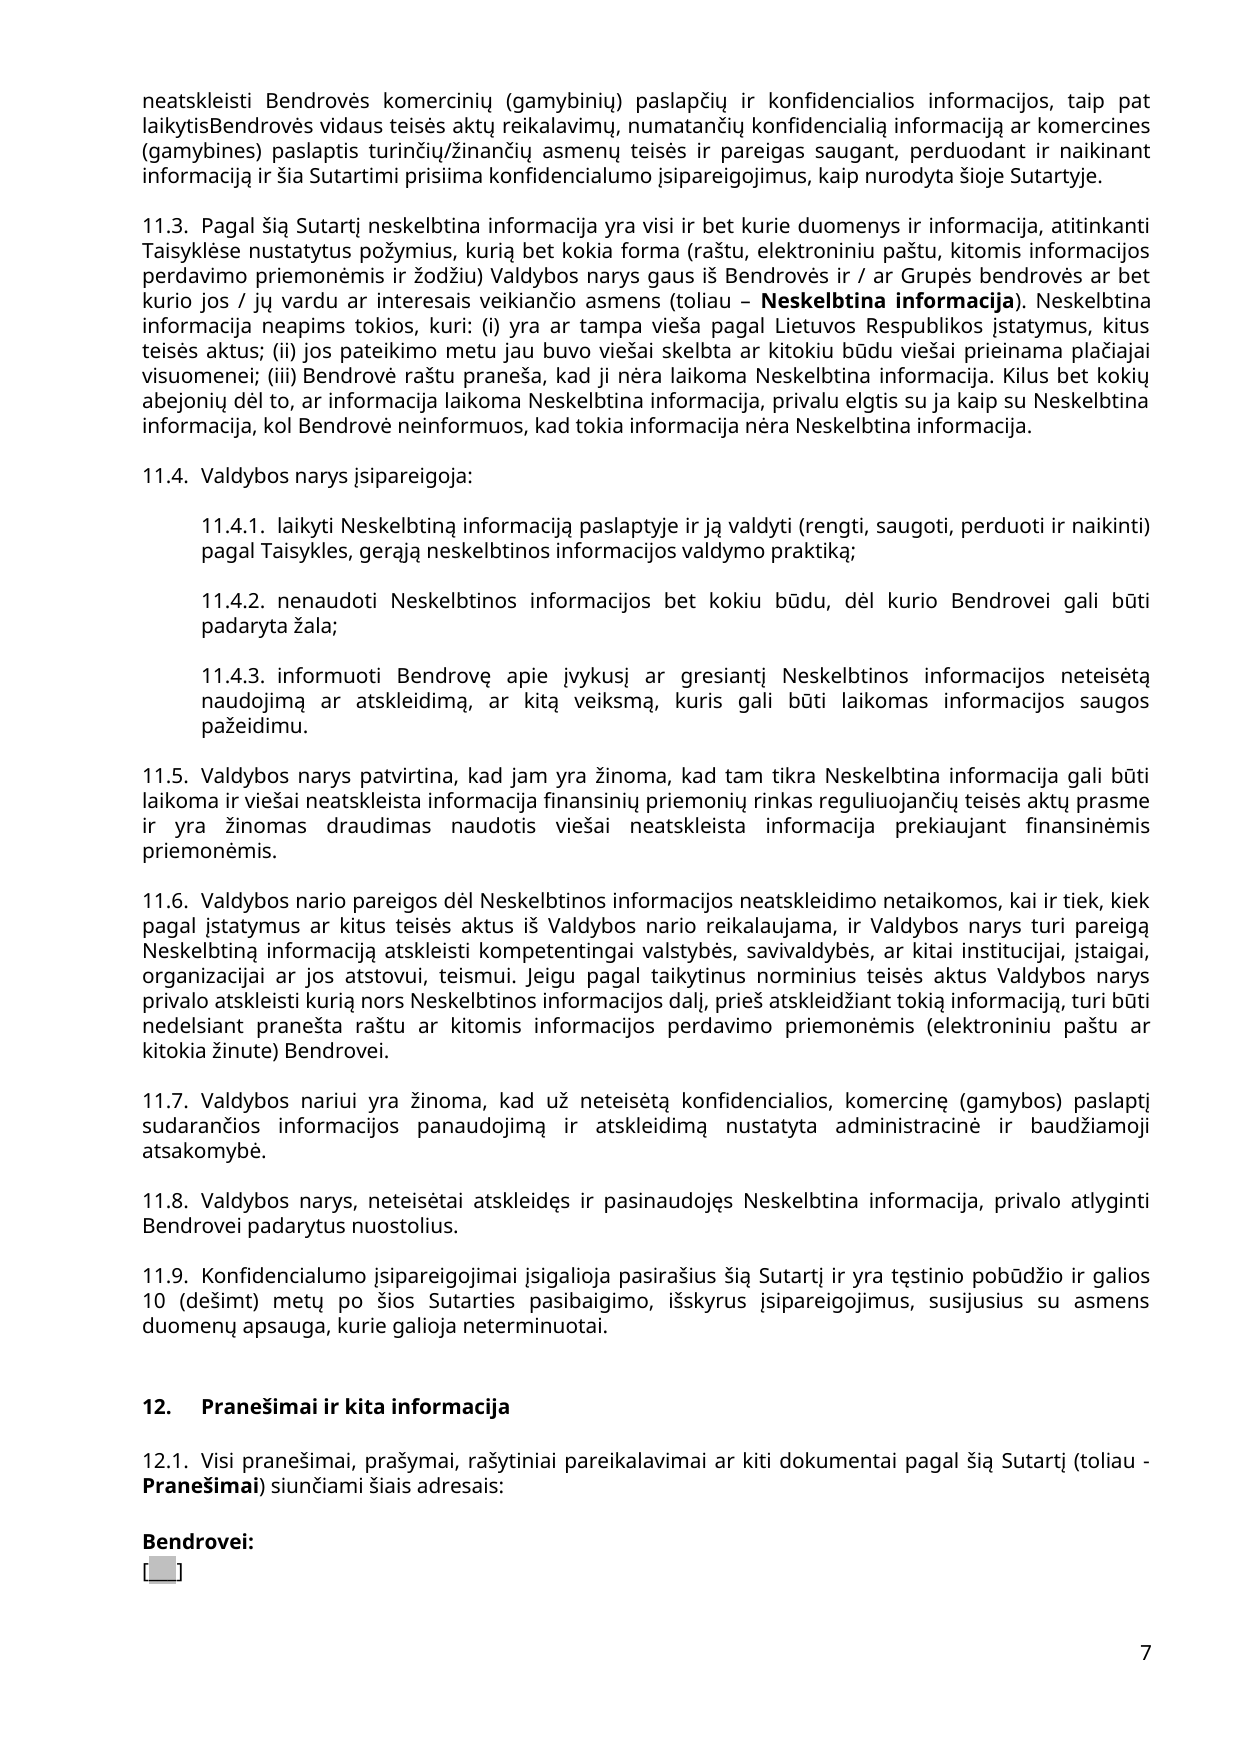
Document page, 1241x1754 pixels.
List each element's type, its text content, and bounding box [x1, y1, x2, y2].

list Valdybos nario pareigos dėl Neskelbtinos informacijos neatskleidimo netaikomos, kai ir tiek, kiek pagal įstatymus ar kitus teisės aktus iš Valdybos nario reikalaujama, ir Valdybos narys turi pareigą Neskelbtiną informaciją atskleisti kompetentingai valstybės, savivaldybės, ar kitai institucijai, įstaigai, organizacijai ar jos atstovui, teismui. Jeigu pagal taikytinus norminius teisės aktus Valdybos narys privalo atskleisti kurią nors Neskelbtinos informacijos dalį, prieš atskleidžiant tokią informaciją, turi būti nedelsiant pranešta raštu ar kitomis informacijos perdavimo priemonėmis (elektroniniu paštu ar kitokia žinute) Bendrovei. [142, 889, 1152, 1064]
list Valdybos narys įsipareigoja: [142, 464, 1152, 489]
list Valdybos nariui yra žinoma, kad už neteisėtą konfidencialios, komercinę (gamybos) paslaptį sudarančios informacijos panaudojimą ir atskleidimą nustatyta administracinė ir baudžiamoji atsakomybė. [142, 1089, 1152, 1164]
text [___] [176, 1556, 1152, 1584]
list Visi pranešimai, prašymai, rašytiniai pareikalavimai ar kiti dokumentai pagal šią Sutartį (toliau - Pranešimai) siunčiami šiais adresais: [142, 1449, 1152, 1499]
list Pranešimai ir kita informacija [142, 1392, 1152, 1421]
text Bendrovei: [142, 1527, 1152, 1556]
list Konfidencialumo įsipareigojimai įsigalioja pasirašius šią Sutartį ir yra tęstinio pobūdžio ir galios 10 (dešimt) metų po šios Sutarties pasibaigimo, išskyrus įsipareigojimus, susijusius su asmens duomenų apsauga, kurie galioja neterminuotai. [142, 1264, 1152, 1339]
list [142, 89, 1152, 189]
list Valdybos narys patvirtina, kad jam yra žinoma, kad tam tikra Neskelbtina informacija gali būti laikoma ir viešai neatskleista informacija finansinių priemonių rinkas reguliuojančių teisės aktų prasme ir yra žinomas draudimas naudotis viešai neatskleista informacija prekiaujant finansinėmis priemonėmis. [142, 764, 1152, 864]
list Pagal šią Sutartį neskelbtina informacija yra visi ir bet kurie duomenys ir informacija, atitinkanti Taisyklėse nustatytus požymius, kurią bet kokia forma (raštu, elektroniniu paštu, kitomis informacijos perdavimo priemonėmis ir žodžiu) Valdybos narys gaus iš Bendrovės ir / ar Grupės bendrovės ar bet kurio jos / jų vardu ar interesais veikiančio asmens (toliau – Neskelbtina informacija). Neskelbtina informacija neapims tokios, kuri: (i) yra ar tampa vieša pagal Lietuvos Respublikos įstatymus, kitus teisės aktus; (ii) jos pateikimo metu jau buvo viešai skelbta ar kitokiu būdu viešai prieinama plačiajai visuomenei; (iii) Bendrovė raštu praneša, kad ji nėra laikoma Neskelbtina informacija. Kilus bet kokių abejonių dėl to, ar informacija laikoma Neskelbtina informacija, privalu elgtis su ja kaip su Neskelbtina informacija, kol Bendrovė neinformuos, kad tokia informacija nėra Neskelbtina informacija. [142, 214, 1152, 439]
list laikyti Neskelbtiną informaciją paslaptyje ir ją valdyti (rengti, saugoti, perduoti ir naikinti) pagal Taisykles, gerąją neskelbtinos informacijos valdymo praktiką; [201, 514, 1152, 564]
list Valdybos narys, neteisėtai atskleidęs ir pasinaudojęs Neskelbtina informacija, privalo atlyginti Bendrovei padarytus nuostolius. [142, 1189, 1152, 1239]
list nenaudoti Neskelbtinos informacijos bet kokiu būdu, dėl kurio Bendrovei gali būti padaryta žala; [201, 589, 1152, 639]
list informuoti Bendrovę apie įvykusį ar gresiantį Neskelbtinos informacijos neteisėtą naudojimą ar atskleidimą, ar kitą veiksmą, kuris gali būti laikomas informacijos saugos pažeidimu. [201, 664, 1152, 739]
